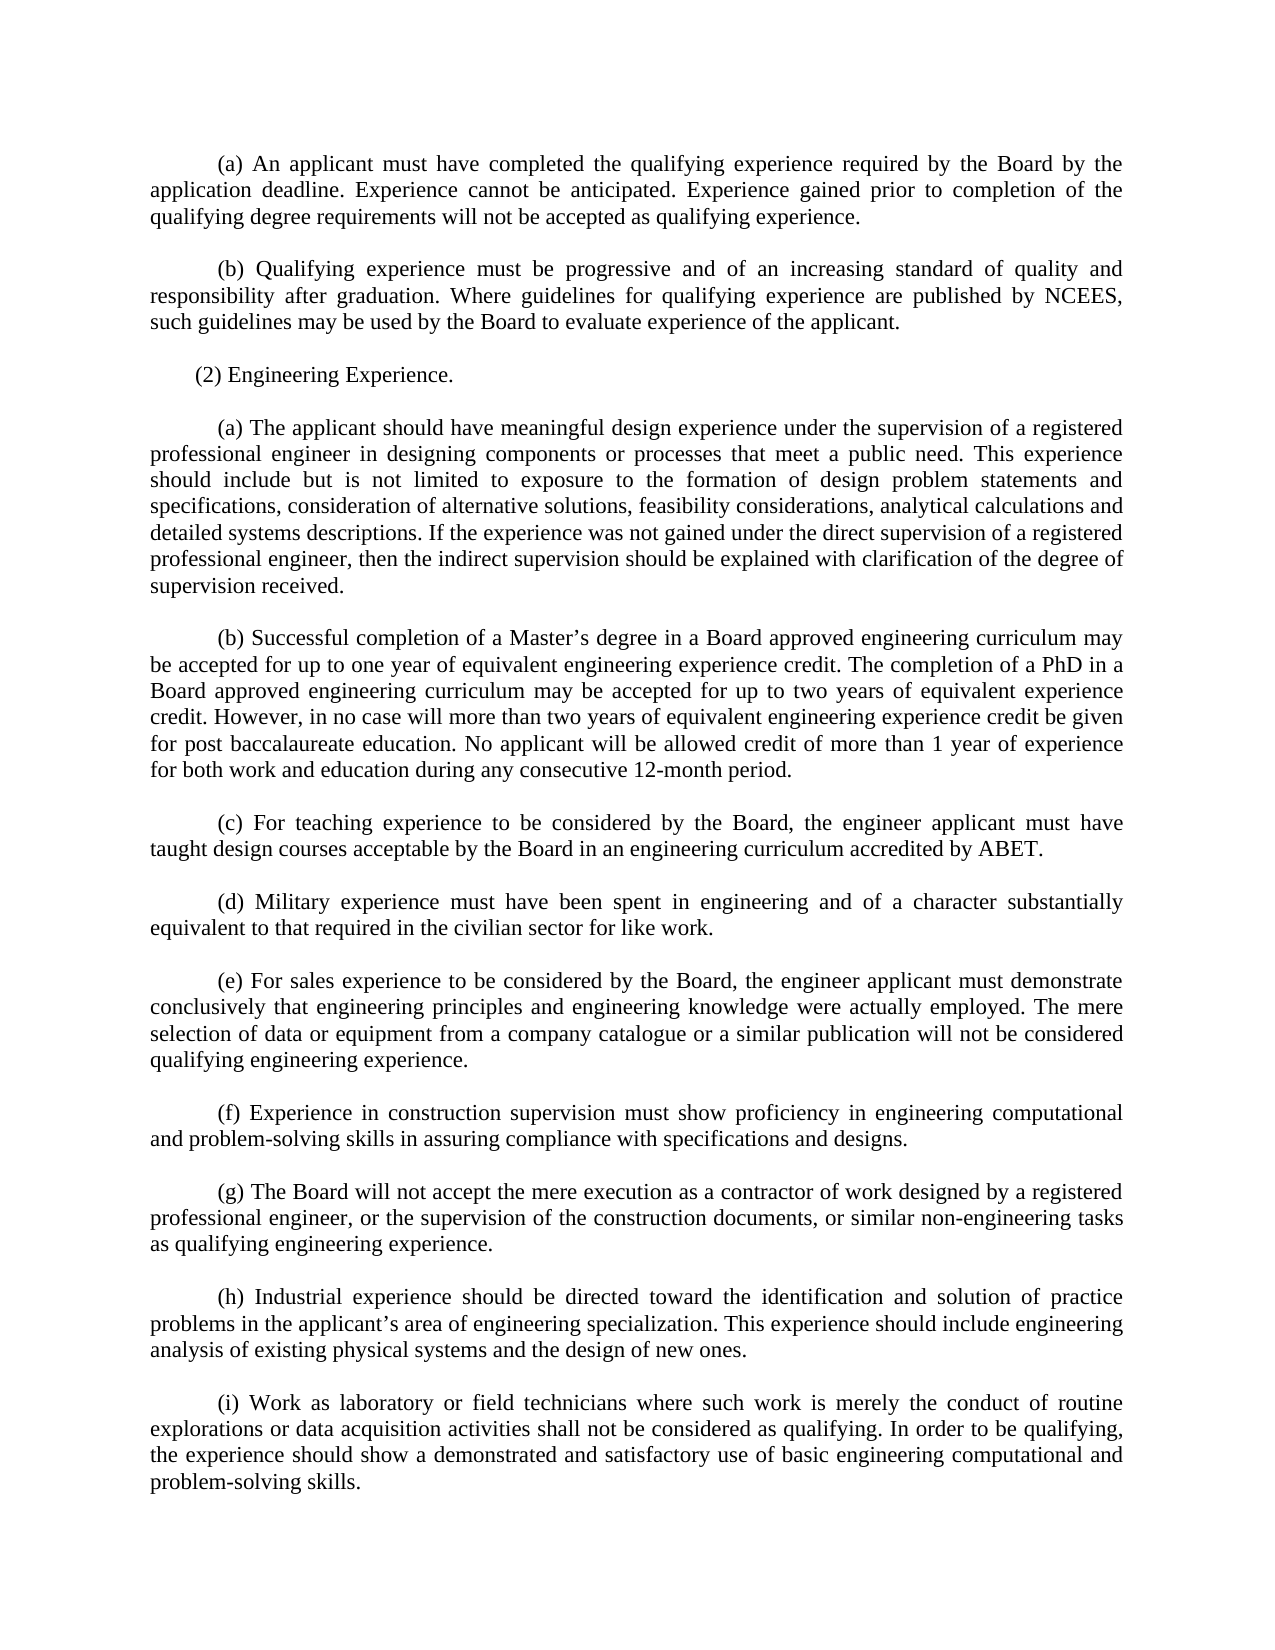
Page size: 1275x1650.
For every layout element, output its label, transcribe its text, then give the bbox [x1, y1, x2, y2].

text (f) Experience in construction supervision must show proficiency in engineering computational and problem-solving skills in assuring compliance with specifications and designs. [150, 1099, 1125, 1151]
text (a) An applicant must have completed the qualifying experience required by the Board by the application deadline. Experience cannot be anticipated. Experience gained prior to completion of the qualifying degree requirements will not be accepted as qualifying experience. [150, 150, 1125, 229]
text (e) For sales experience to be considered by the Board, the engineer applicant must demonstrate conclusively that engineering principles and engineering knowledge were actually employed. The mere selection of data or equipment from a company catalogue or a similar publication will not be considered qualifying engineering experience. [150, 967, 1125, 1072]
text (d) Military experience must have been spent in engineering and of a character substantially equivalent to that required in the civilian sector for like work. [150, 888, 1125, 941]
text (h) Industrial experience should be directed toward the identification and solution of practice problems in the applicant’s area of engineering specialization. This experience should include engineering analysis of existing physical systems and the design of new ones. [150, 1283, 1125, 1362]
text (b) Successful completion of a Master’s degree in a Board approved engineering curriculum may be accepted for up to one year of equivalent engineering experience credit. The completion of a PhD in a Board approved engineering curriculum may be accepted for up to two years of equivalent experience credit. However, in no case will more than two years of equivalent engineering experience credit be given for post baccalaureate education. No applicant will be allowed credit of more than 1 year of experience for both work and education during any consecutive 12-month period. [150, 624, 1125, 782]
text (c) For teaching experience to be considered by the Board, the engineer applicant must have taught design courses acceptable by the Board in an engineering curriculum accredited by ABET. [150, 809, 1125, 862]
text (g) The Board will not accept the mere execution as a contractor of work designed by a registered professional engineer, or the supervision of the construction documents, or similar non-engineering tasks as qualifying engineering experience. [150, 1178, 1125, 1257]
text (2) Engineering Experience. [150, 361, 1125, 387]
text (i) Work as laboratory or field technicians where such work is merely the conduct of routine explorations or data acquisition activities shall not be considered as qualifying. In order to be qualifying, the experience should show a demonstrated and satisfactory use of basic engineering computational and problem-solving skills. [150, 1389, 1125, 1494]
text (a) The applicant should have meaningful design experience under the supervision of a registered professional engineer in designing components or processes that meet a public need. This experience should include but is not limited to exposure to the formation of design problem statements and specifications, consideration of alternative solutions, feasibility considerations, analytical calculations and detailed systems descriptions. If the experience was not gained under the direct supervision of a registered professional engineer, then the indirect supervision should be explained with clarification of the degree of supervision received. [150, 413, 1125, 598]
text (b) Qualifying experience must be progressive and of an increasing standard of quality and responsibility after graduation. Where guidelines for qualifying experience are published by NCEES, such guidelines may be used by the Board to evaluate experience of the applicant. [150, 255, 1125, 334]
